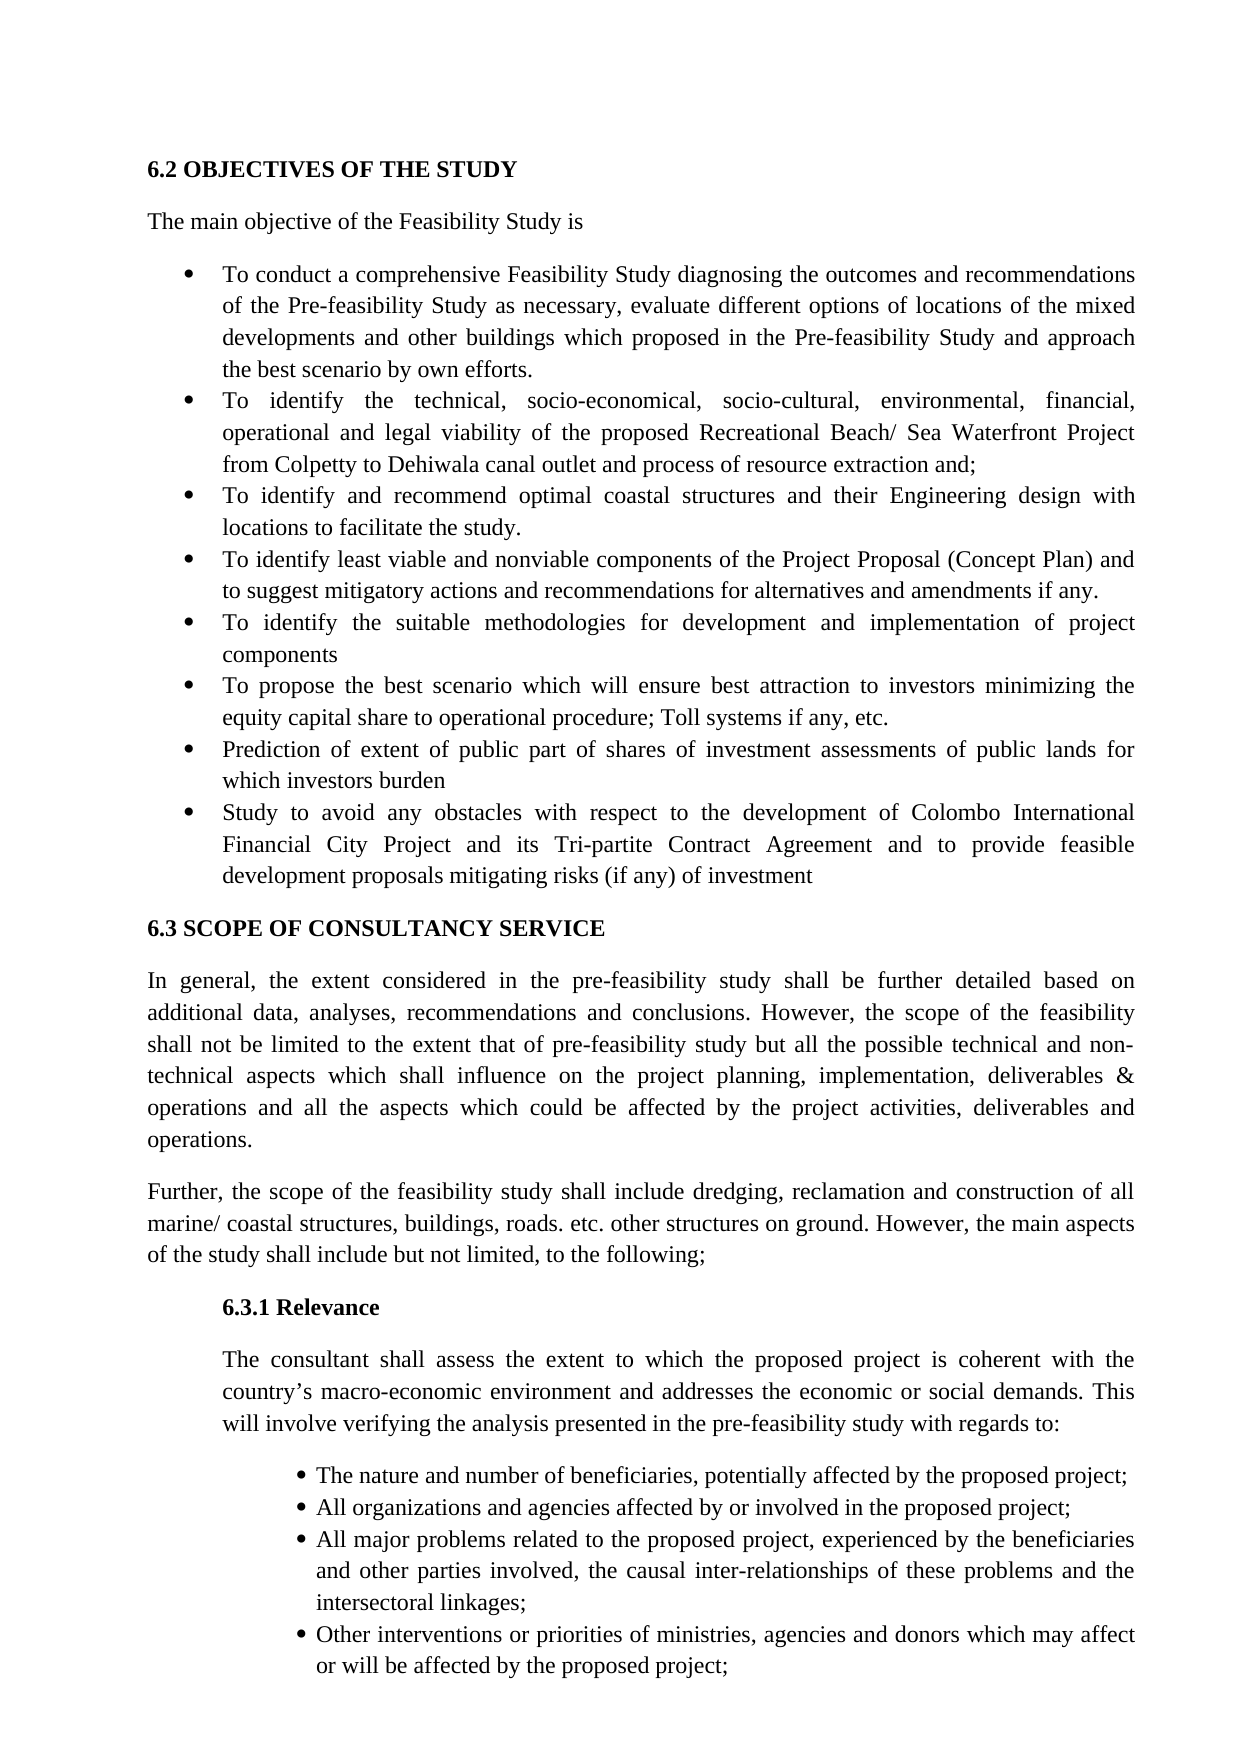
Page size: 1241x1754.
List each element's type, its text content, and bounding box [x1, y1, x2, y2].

list All organizations and agencies affected by or involved in the proposed project; [297, 1493, 1137, 1521]
list Prediction of extent of public part of shares of investment assessments of public lands for which investors burden [184, 734, 1137, 794]
list The nature and number of beneficiaries, potentially affected by the proposed project; [297, 1461, 1137, 1489]
text 6.3 SCOPE OF CONSULTANCY SERVICE [147, 914, 1137, 941]
list To conduct a comprehensive Feasibility Study diagnosing the outcomes and recommendations of the Pre-feasibility Study as necessary, evaluate different options of locations of the mixed developments and other buildings which proposed in the Pre-feasibility Study and approach the best scenario by own efforts. [184, 259, 1137, 382]
text 6.3.1 Relevance [222, 1293, 1137, 1321]
list To identify the suitable methodologies for development and implementation of project components [184, 608, 1137, 667]
text The main objective of the Feasibility Study is [147, 207, 1137, 235]
text In general, the extent considered in the pre-feasibility study shall be further detailed based on additional data, analyses, recommendations and conclusions. However, the scope of the feasibility shall not be limited to the extent that of pre-feasibility study but all the possible technical and non-technical aspects which shall influence on the project planning, implementation, deliverables & operations and all the aspects which could be affected by the project activities, deliverables and operations. [147, 966, 1137, 1152]
list To identify and recommend optimal coastal structures and their Engineering design with locations to facilitate the study. [184, 481, 1137, 541]
text Further, the scope of the feasibility study shall include dredging, reclamation and construction of all marine/ coastal structures, buildings, roads. etc. other structures on ground. However, the main aspects of the study shall include but not limited, to the following; [147, 1177, 1137, 1268]
list Other interventions or priorities of ministries, agencies and donors which may affect or will be affected by the proposed project; [297, 1619, 1137, 1679]
list To identify the technical, socio-economical, socio-cultural, environmental, financial, operational and legal viability of the proposed Recreational Beach/ Sea Waterfront Project from Colpetty to Dehiwala canal outlet and process of resource extraction and; [184, 386, 1137, 477]
list To propose the best scenario which will ensure best attraction to investors minimizing the equity capital share to operational procedure; Toll systems if any, etc. [184, 671, 1137, 731]
list To identify least viable and nonviable components of the Project Proposal (Concept Plan) and to suggest mitigatory actions and recommendations for alternatives and amendments if any. [184, 544, 1137, 604]
text The consultant shall assess the extent to which the proposed project is coherent with the country’s macro-economic environment and addresses the economic or social demands. This will involve verifying the analysis presented in the pre-feasibility study with regards to: [222, 1345, 1137, 1436]
text 6.2 OBJECTIVES OF THE STUDY [147, 154, 1137, 182]
list All major problems related to the proposed project, experienced by the beneficiaries and other parties involved, the causal inter-relationships of these problems and the intersectoral linkages; [297, 1524, 1137, 1616]
list Study to avoid any obstacles with respect to the development of Colombo International Financial City Project and its Tri-partite Contract Agreement and to provide feasible development proposals mitigating risks (if any) of investment [184, 798, 1137, 889]
